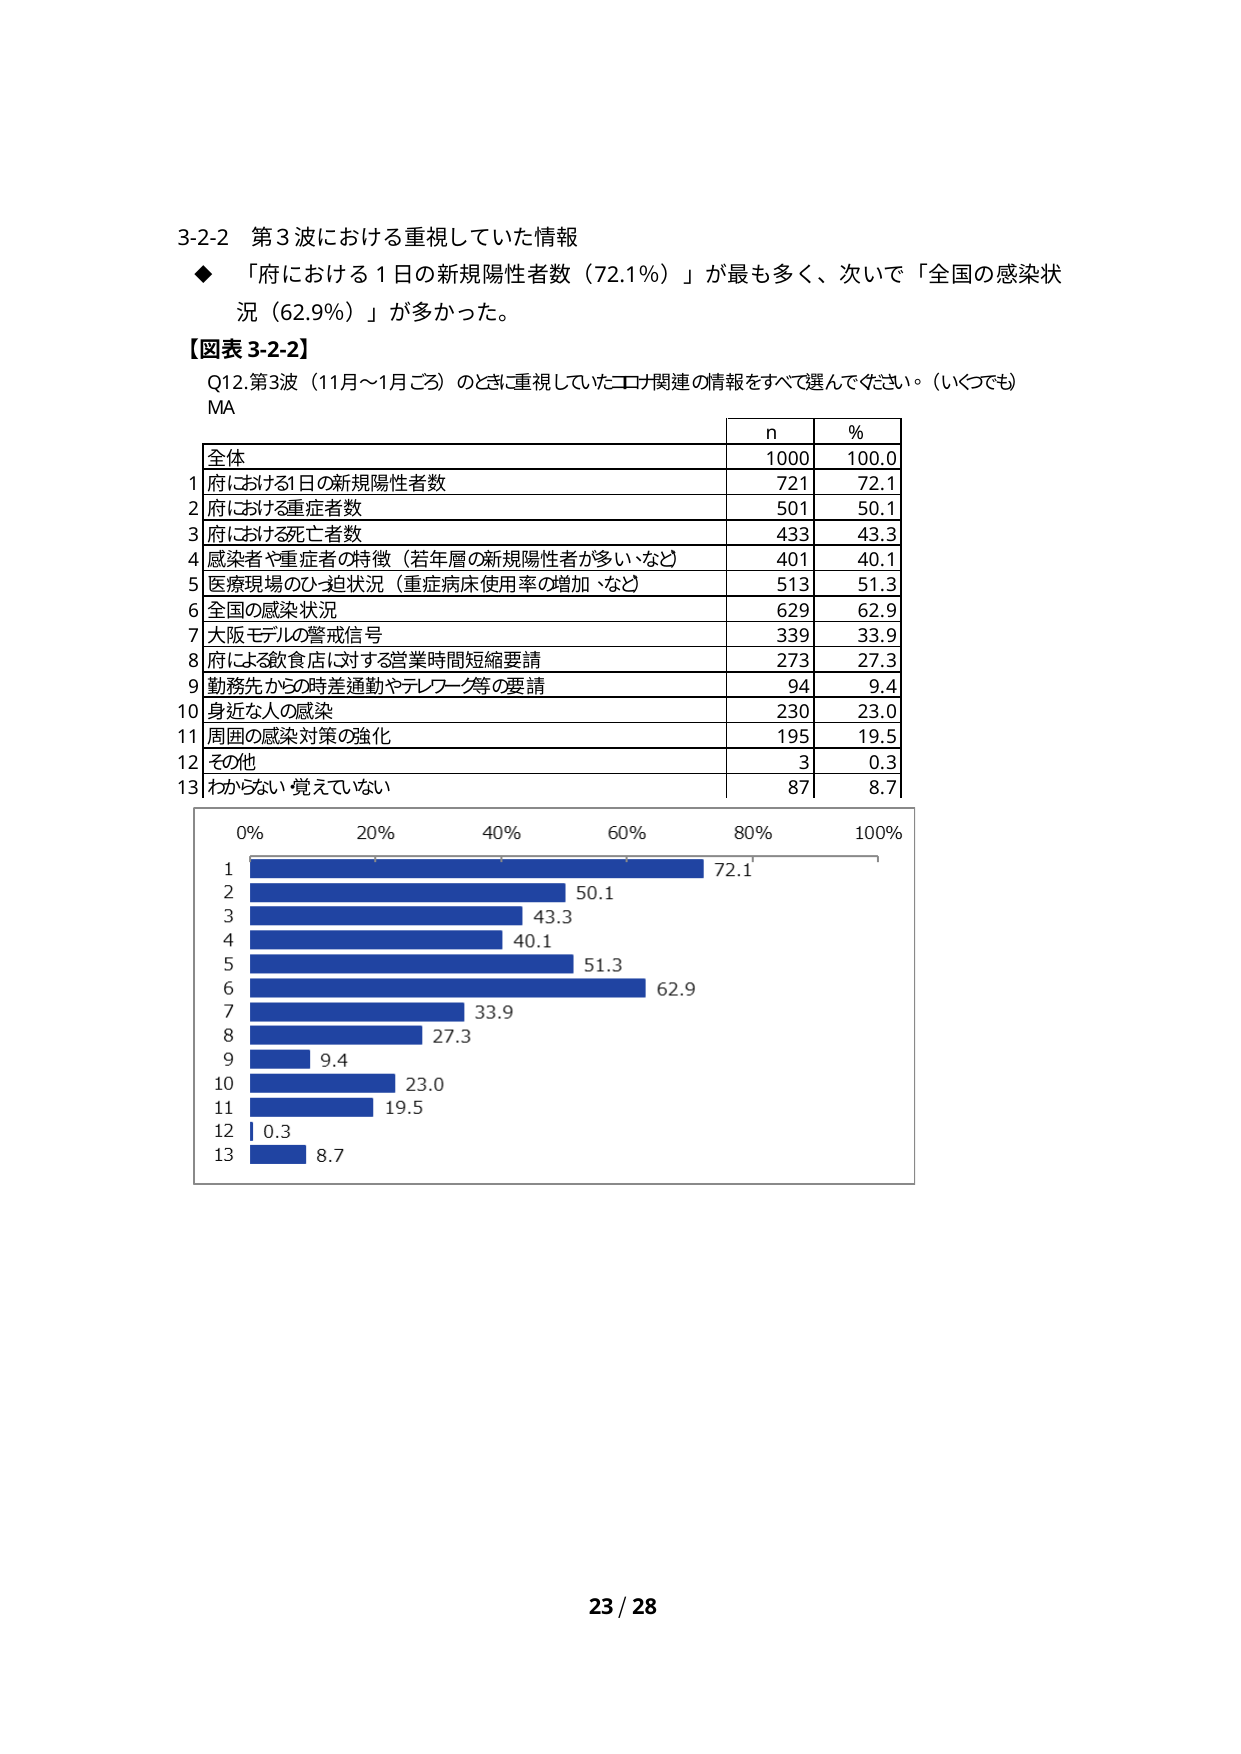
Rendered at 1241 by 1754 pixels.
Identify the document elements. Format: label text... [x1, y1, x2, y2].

list 「府における1日の新規陽性者数（72.1％）」が最も多く、次いで「全国の感染状況（62.9％）」が多かった。 [192, 254, 1063, 329]
picture [193, 807, 915, 1185]
text 3-2-2 第３波における重視していた情報 [177, 217, 1063, 254]
text 【図表3-2-2】 [177, 329, 1063, 367]
